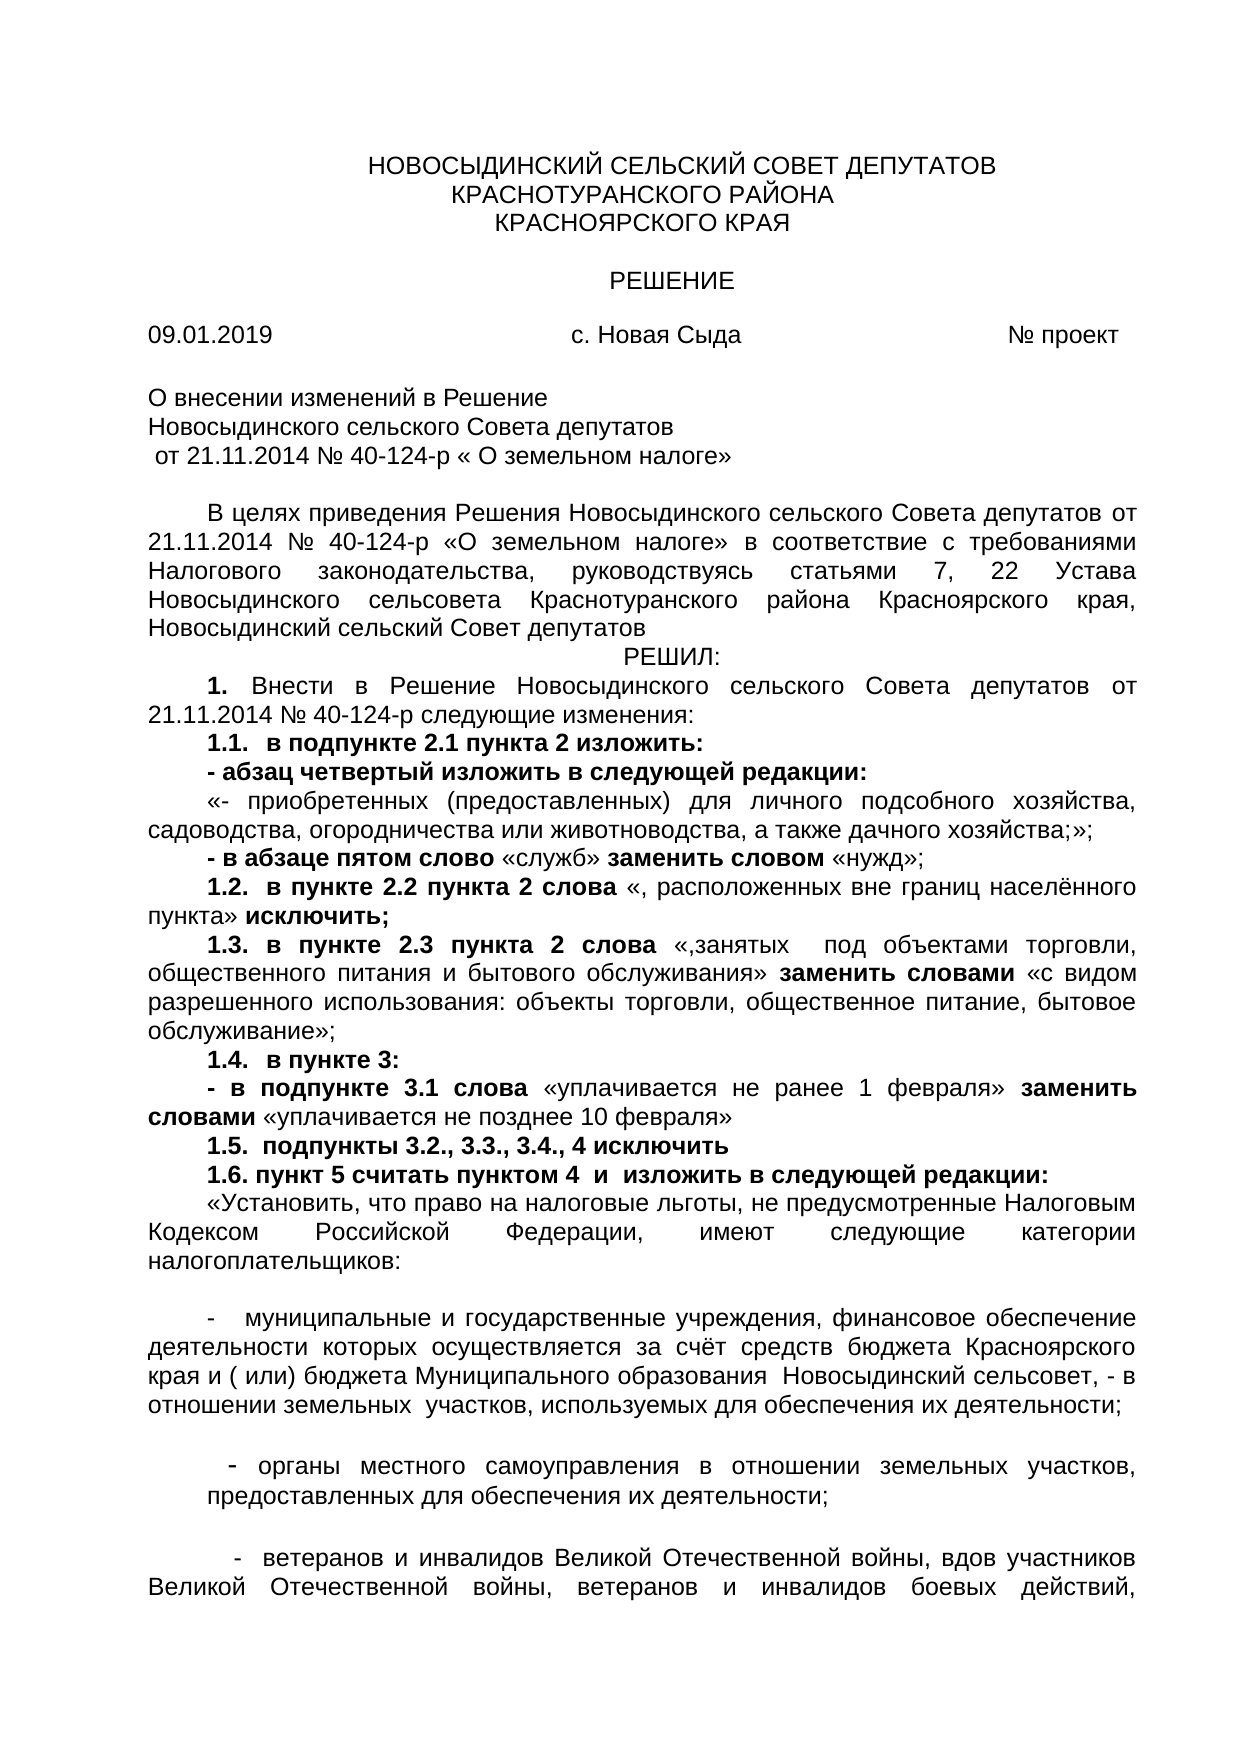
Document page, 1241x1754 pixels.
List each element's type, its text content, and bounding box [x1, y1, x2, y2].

text РЕШИЛ: [148, 642, 1137, 671]
text - абзац четвертый изложить в следующей редакции: [148, 757, 1137, 786]
text 1.5. подпункты 3.2., 3.3., 3.4., 4 исключить [148, 1131, 1137, 1160]
text КРАСНОТУРАНСКОГО РАЙОНА [148, 180, 1137, 208]
list в пункте 2.2 пункта 2 слова «, расположенных вне границ населённого пункта» исключить; [148, 872, 1137, 930]
subtitle Новосыдинского сельского Совета депутатов [148, 412, 1137, 441]
subtitle от 21.11.2014 № 40-124-р « О земельном налоге» [148, 441, 1137, 470]
text НОВОСЫДИНСКИЙ СЕЛЬСКИЙ СОВЕТ ДЕПУТАТОВ [148, 151, 1217, 180]
list в пункте 3: [148, 1045, 1137, 1073]
list в подпункте 2.1 пункта 2 изложить: [148, 728, 1137, 757]
text «Установить, что право на налоговые льготы, не предусмотренные Налоговым Кодексом Российской Федерации, имеют следующие категории налогоплательщиков: [148, 1188, 1137, 1275]
list - в подпункте 3.1 слова «уплачивается не ранее 1 февраля» заменить словами «уплачивается не позднее 10 февраля» [148, 1073, 1137, 1131]
text - муниципальные и государственные учреждения, финансовое обеспечение деятельности которых осуществляется за счёт средств бюджета Красноярского края и ( или) бюджета Муниципального образования Новосыдинский сельсовет, - в отношении земельных участков, используемых для обеспечения их деятельности; [148, 1303, 1137, 1418]
list в пункте 2.3 пункта 2 слова «,занятых под объектами торговли, общественного питания и бытового обслуживания» заменить словами «с видом разрешенного использования: объекты торговли, общественное питание, бытовое обслуживание»; [148, 930, 1137, 1045]
text В целях приведения Решения Новосыдинского сельского Совета депутатов от 21.11.2014 № 40-124-р «О земельном налоге» в соответствие с требованиями Налогового законодательства, руководствуясь статьями 7, 22 Устава Новосыдинского сельсовета Краснотуранского района Красноярского края, Новосыдинский сельский Совет депутатов [148, 498, 1137, 642]
text КРАСНОЯРСКОГО КРАЯ [148, 208, 1137, 237]
subtitle 09.01.2019 с. Новая Сыда № проект [148, 320, 1137, 348]
text - в абзаце пятом слово «служб» заменить словом «нужд»; [148, 843, 1137, 872]
text «- приобретенных (предоставленных) для личного подсобного хозяйства, садоводства, огородничества или животноводства, а также дачного хозяйства;»; [148, 786, 1137, 843]
text - ветеранов и инвалидов Великой Отечественной войны, вдов участников Великой Отечественной войны, ветеранов и инвалидов боевых действий, [148, 1543, 1137, 1634]
list Внести в Решение Новосыдинского сельского Совета депутатов от 21.11.2014 № 40-124-р следующие изменения: [148, 671, 1137, 728]
subtitle О внесении изменений в Решение [148, 383, 1137, 412]
text 1.6. пункт 5 считать пунктом 4 и изложить в следующей редакции: [148, 1160, 1137, 1188]
text РЕШЕНИЕ [148, 266, 1137, 295]
text - органы местного самоуправления в отношении земельных участков, предоставленных для обеспечения их деятельности; [207, 1447, 1137, 1509]
